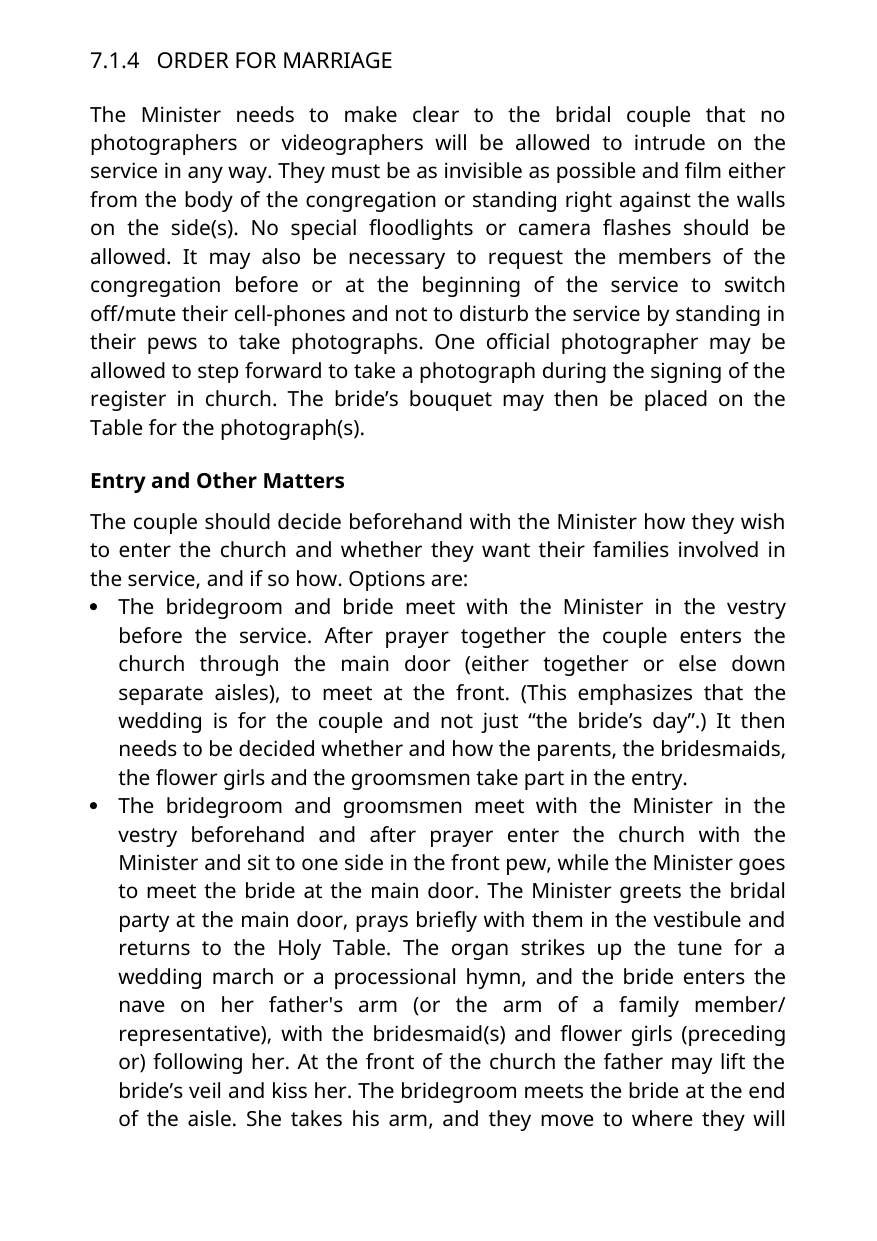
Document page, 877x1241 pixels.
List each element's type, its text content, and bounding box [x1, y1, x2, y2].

text The Minister needs to make clear to the bridal couple that no photographers or videographers will be allowed to intrude on the service in any way. They must be as invisible as possible and film either from the body of the congregation or standing right against the walls on the side(s). No special floodlights or camera flashes should be allowed. It may also be necessary to request the members of the congregation before or at the beginning of the service to switch off/mute their cell-phones and not to disturb the service by standing in their pews to take photographs. One official photographer may be allowed to step forward to take a photograph during the signing of the register in church. The bride’s bouquet may then be placed on the Table for the photograph(s). [90, 100, 787, 441]
text Entry and Other Matters [90, 466, 787, 494]
text The couple should decide beforehand with the Minister how they wish to enter the church and whether they want their families involved in the service, and if so how. Options are: [90, 507, 787, 592]
list The bridegroom and bride meet with the Minister in the vestry before the service. After prayer together the couple enters the church through the main door (either together or else down separate aisles), to meet at the front. (This emphasizes that the wedding is for the couple and not just “the bride’s day”.) It then needs to be decided whether and how the parents, the bridesmaids, the flower girls and the groomsmen take part in the entry. [90, 592, 787, 791]
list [90, 791, 787, 1133]
